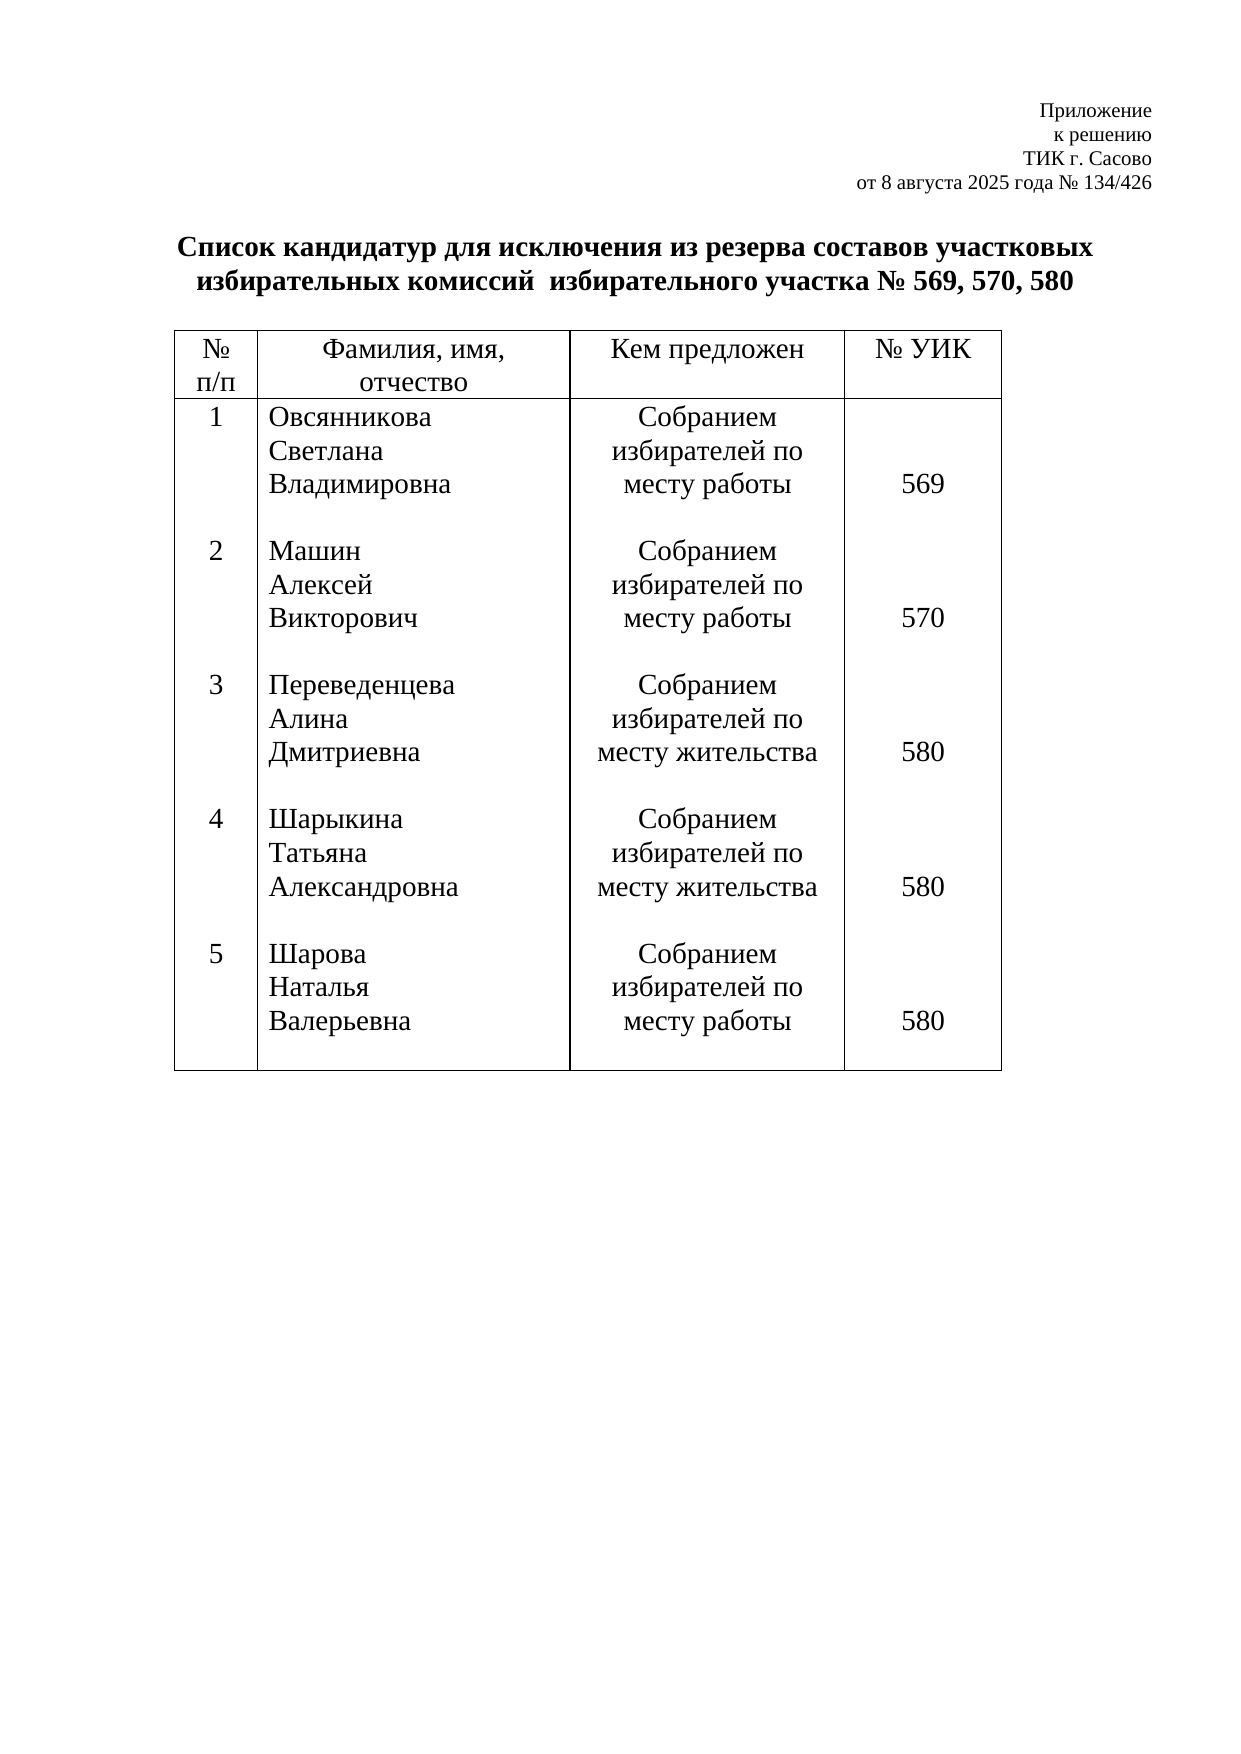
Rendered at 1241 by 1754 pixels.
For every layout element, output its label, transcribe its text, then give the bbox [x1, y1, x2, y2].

text Список кандидатур для исключения из резерва составов участковых избирательных комиссий избирательного участка № 569, 570, 580 [118, 229, 1152, 296]
table_header Кем предложен [571, 331, 844, 398]
text к решению [118, 122, 1152, 146]
table_cell 1 2 3 4 5 [175, 399, 257, 1070]
text ТИК г. Сасово [118, 146, 1152, 170]
text Приложение [118, 98, 1152, 122]
table_cell Собранием избирателей по месту работы Собранием избирателей по месту работы Собранием избирателей по месту жительства Собранием избирателей по месту жительства Собранием избирателей по месту работы [571, 399, 844, 1070]
table_header № УИК [845, 331, 1001, 398]
text от 8 августа 2025 года № 134/426 [118, 170, 1152, 194]
table_cell 569 570 580 580 580 [845, 399, 1001, 1070]
table_header Фамилия, имя, отчество [258, 331, 569, 398]
table_header № п/п [175, 331, 257, 398]
table_cell Овсянникова Светлана Владимировна Машин Алексей Викторович Переведенцева Алина Дмитриевна Шарыкина Татьяна Александровна Шарова Наталья Валерьевна [258, 399, 569, 1070]
